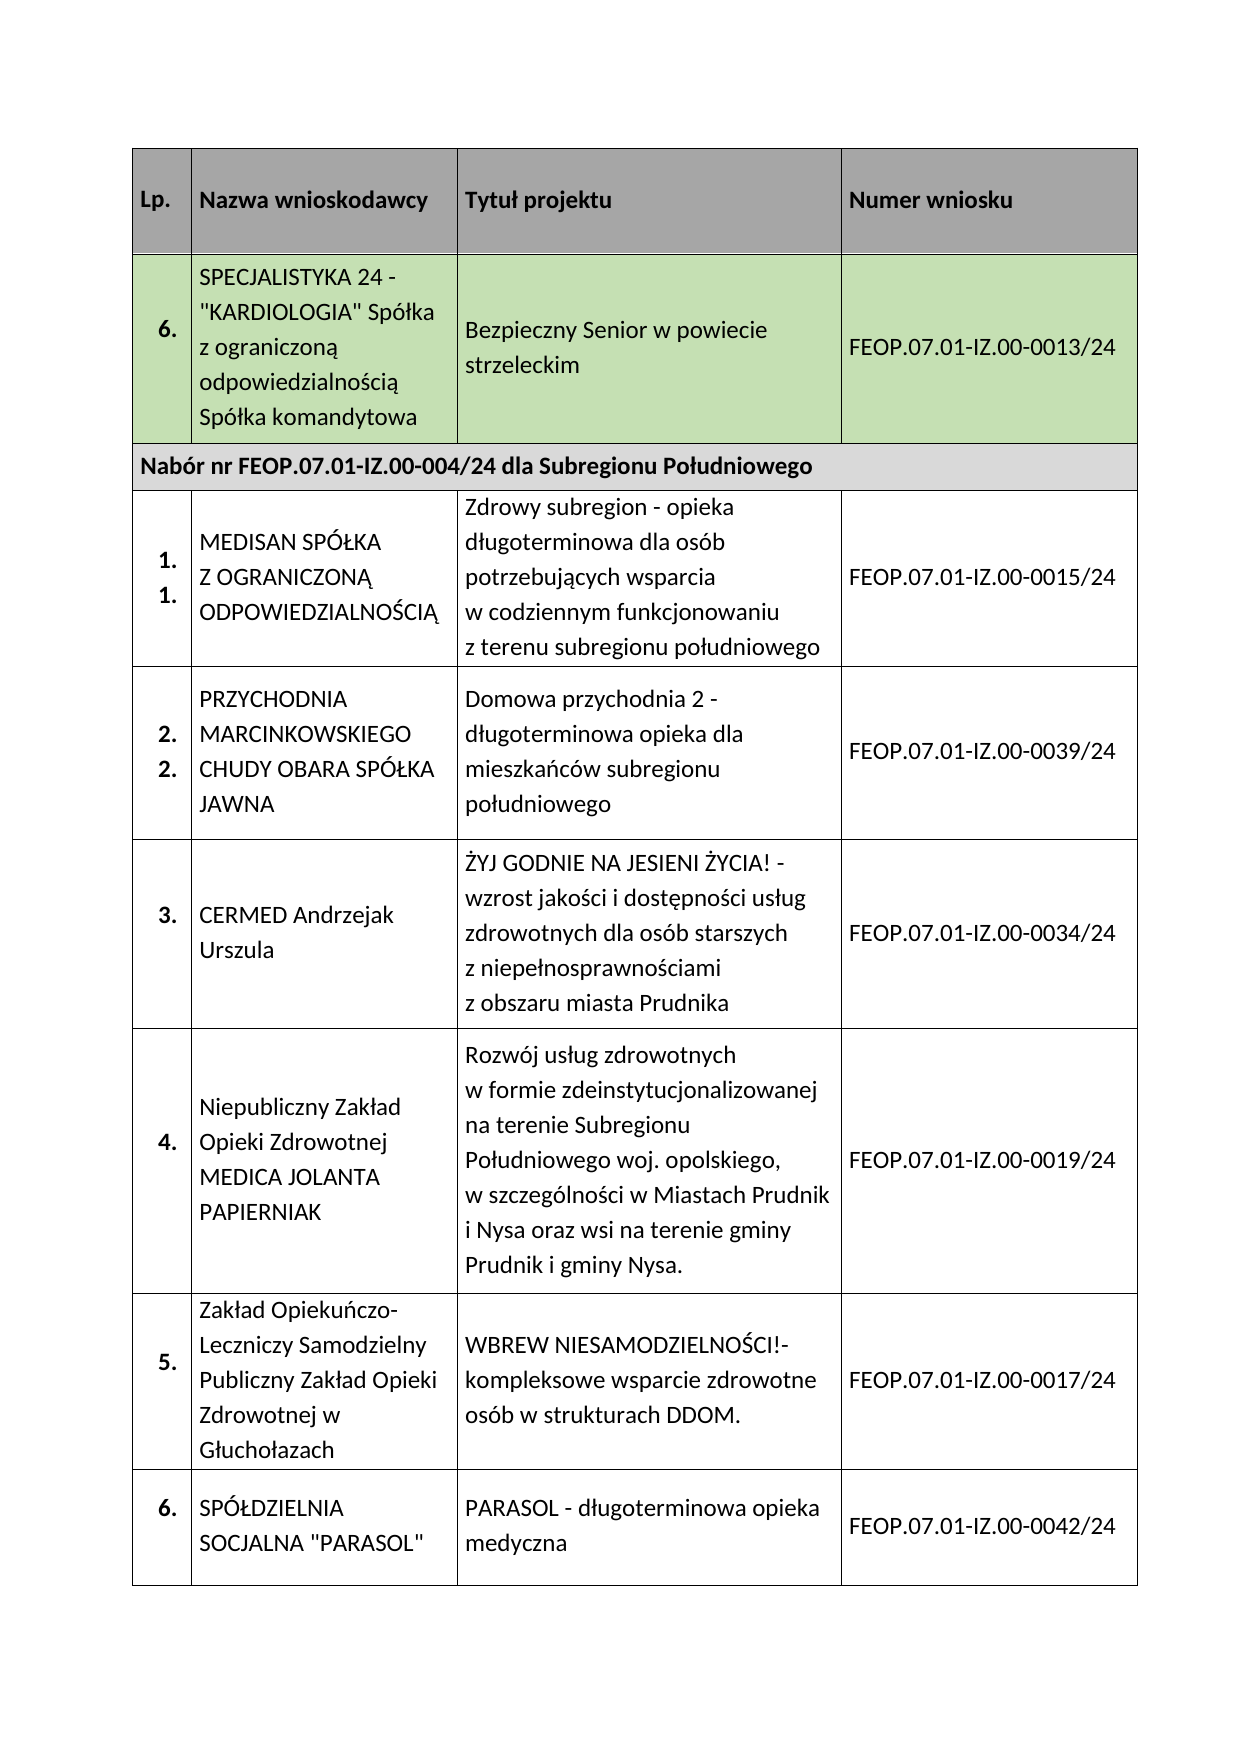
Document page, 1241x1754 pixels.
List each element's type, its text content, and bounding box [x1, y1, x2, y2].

table_header Lp. [133, 149, 191, 253]
table_cell [133, 840, 191, 1028]
table_cell FEOP.07.01-IZ.00-0017/24 [842, 1294, 1137, 1468]
table_cell FEOP.07.01-IZ.00-0019/24 [842, 1029, 1137, 1293]
table_cell MEDISAN SPÓŁKA Z OGRANICZONĄ ODPOWIEDZIALNOŚCIĄ [192, 491, 457, 666]
table_cell 2. [133, 667, 191, 838]
table_cell SPECJALISTYKA 24 - "KARDIOLOGIA" Spółka z ograniczoną odpowiedzialnością Spółka komandytowa [192, 255, 457, 443]
table_cell FEOP.07.01-IZ.00-0039/24 [842, 667, 1137, 838]
table_cell CERMED Andrzejak Urszula [192, 840, 457, 1028]
table_cell [133, 1470, 191, 1585]
table_cell Nabór nr FEOP.07.01-IZ.00-004/24 dla Subregionu Południowego [133, 444, 1137, 490]
table_header Nazwa wnioskodawcy [192, 149, 457, 253]
table_cell Zdrowy subregion - opieka długoterminowa dla osób potrzebujących wsparcia w codziennym funkcjonowaniu z terenu subregionu południowego [458, 491, 841, 666]
table_cell WBREW NIESAMODZIELNOŚCI!- kompleksowe wsparcie zdrowotne osób w strukturach DDOM. [458, 1294, 841, 1468]
table_cell 1. [133, 491, 191, 666]
table_cell [133, 1029, 191, 1293]
table_cell Zakład Opiekuńczo-Leczniczy Samodzielny Publiczny Zakład Opieki Zdrowotnej w Głuchołazach [192, 1294, 457, 1468]
table_cell Bezpieczny Senior w powiecie strzeleckim [458, 255, 841, 443]
table_cell Niepubliczny Zakład Opieki Zdrowotnej MEDICA JOLANTA PAPIERNIAK [192, 1029, 457, 1293]
table_cell SPÓŁDZIELNIA SOCJALNA "PARASOL" [192, 1470, 457, 1585]
table_cell [133, 1294, 191, 1468]
table_header Tytuł projektu [458, 149, 841, 253]
table_cell ŻYJ GODNIE NA JESIENI ŻYCIA! - wzrost jakości i dostępności usług zdrowotnych dla osób starszych z niepełnosprawnościami z obszaru miasta Prudnika [458, 840, 841, 1028]
table_cell [133, 255, 191, 443]
table_cell PARASOL - długoterminowa opieka medyczna [458, 1470, 841, 1585]
table_cell Rozwój usług zdrowotnych w formie zdeinstytucjonalizowanej na terenie Subregionu Południowego woj. opolskiego, w szczególności w Miastach Prudnik i Nysa oraz wsi na terenie gminy Prudnik i gminy Nysa. [458, 1029, 841, 1293]
table_cell Domowa przychodnia 2 - długoterminowa opieka dla mieszkańców subregionu południowego [458, 667, 841, 838]
table_cell FEOP.07.01-IZ.00-0013/24 [842, 255, 1137, 443]
table_cell FEOP.07.01-IZ.00-0015/24 [842, 491, 1137, 666]
table_header Numer wniosku [842, 149, 1137, 253]
table_cell PRZYCHODNIA MARCINKOWSKIEGO CHUDY OBARA SPÓŁKA JAWNA [192, 667, 457, 838]
table_cell FEOP.07.01-IZ.00-0042/24 [842, 1470, 1137, 1585]
table_cell FEOP.07.01-IZ.00-0034/24 [842, 840, 1137, 1028]
